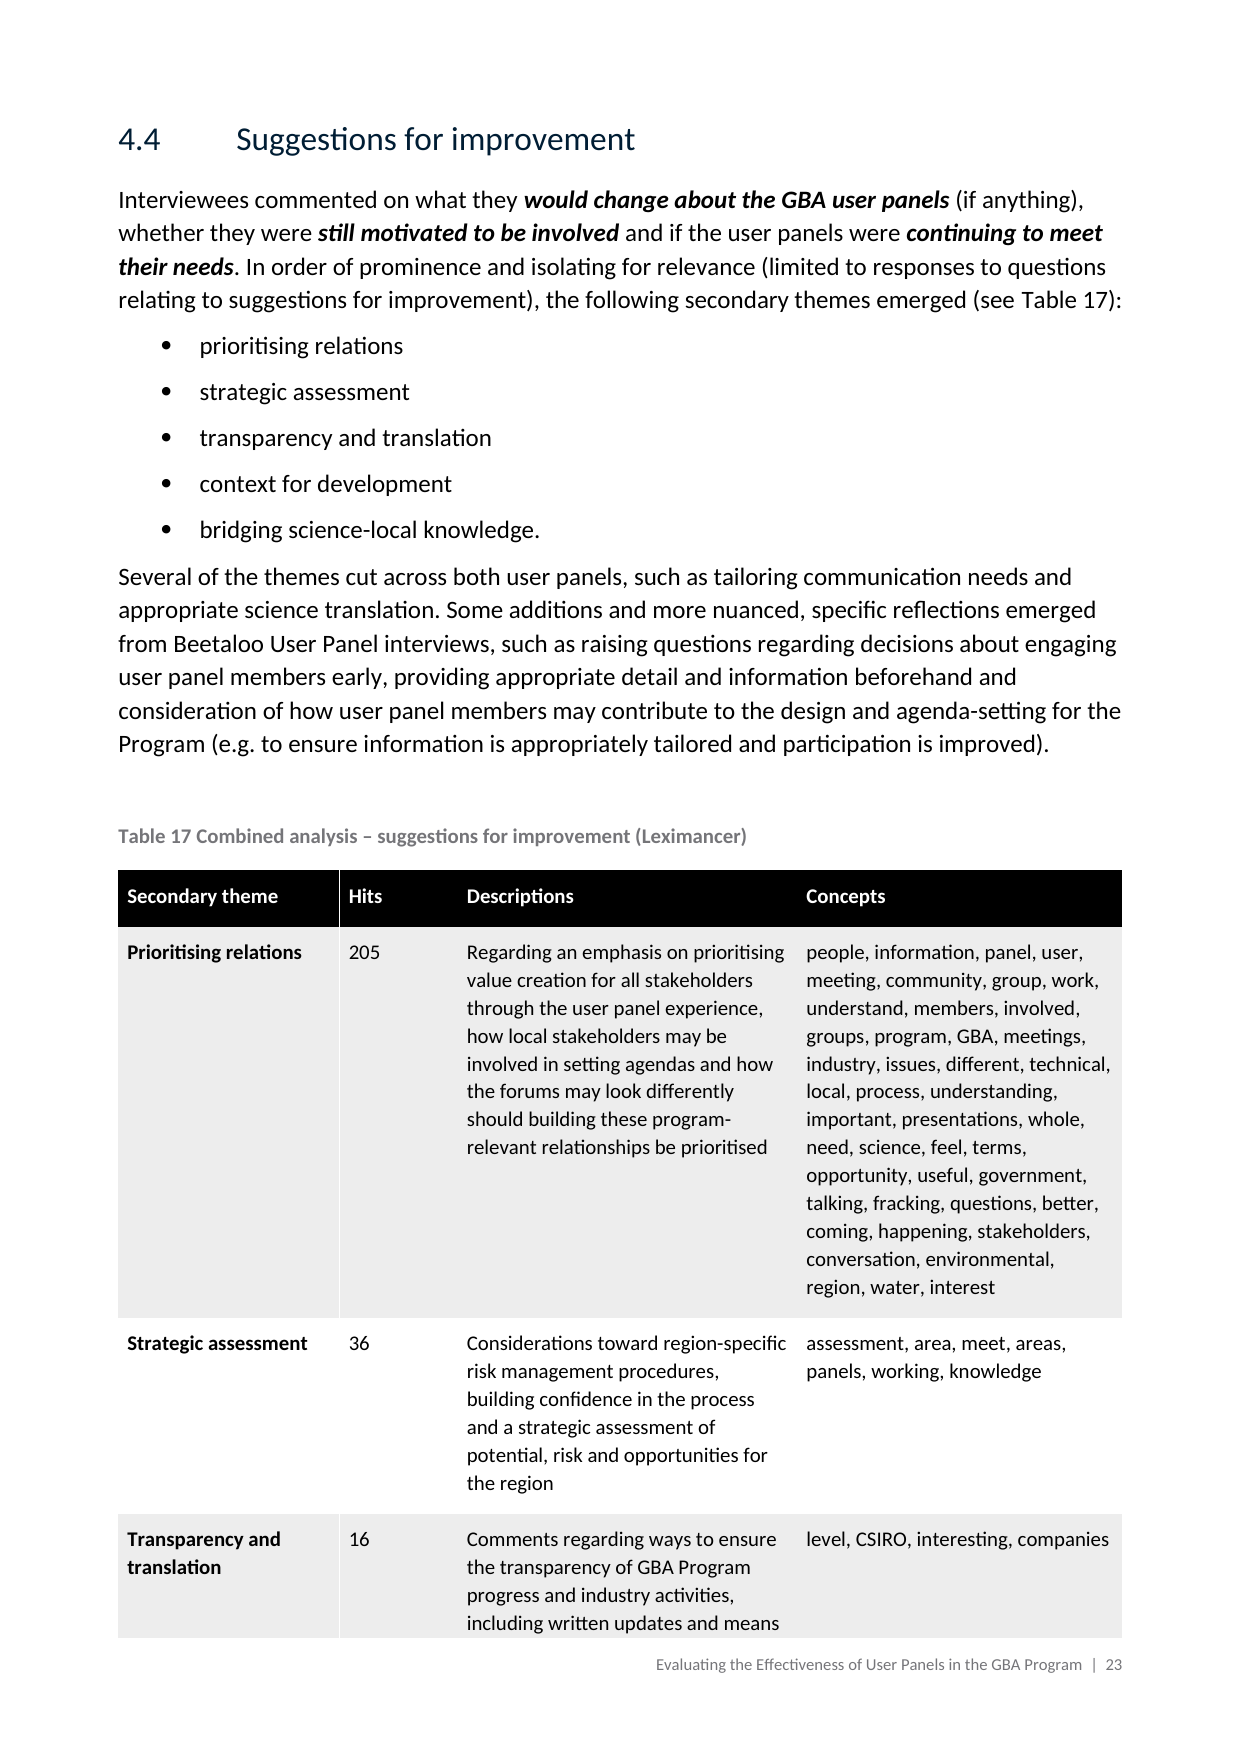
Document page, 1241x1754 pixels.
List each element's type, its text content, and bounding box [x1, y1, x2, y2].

table_cell 16 [340, 1514, 458, 1638]
table_cell Strategic assessment [118, 1318, 339, 1513]
text Interviewees commented on what they would change about the GBA user panels (if anything), whether they were still motivated to be involved and if the user panels were continuing to meet their needs. In order of prominence and isolating for relevance (limited to responses to questions relating to suggestions for improvement), the following secondary themes emerged (see Table 17): [118, 184, 1122, 315]
table_cell Considerations toward region-specific risk management procedures, building confidence in the process and a strategic assessment of potential, risk and opportunities for the region [458, 1318, 797, 1513]
text Table 17 Combined analysis – suggestions for improvement (Leximancer) [118, 824, 1122, 849]
subtitle Suggestions for improvement [118, 118, 1122, 159]
list prioritising relations [162, 331, 1122, 361]
text Several of the themes cut across both user panels, such as tailoring communication needs and appropriate science translation. Some additions and more nuanced, specific reflections emerged from Beetaloo User Panel interviews, such as raising questions regarding decisions about engaging user panel members early, providing appropriate detail and information beforehand and consideration of how user panel members may contribute to the design and agenda-setting for the Program (e.g. to ensure information is appropriately tailored and participation is improved). [118, 561, 1122, 759]
list bridging science-local knowledge. [162, 515, 1122, 545]
table_header Concepts [797, 870, 1122, 927]
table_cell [458, 1514, 797, 1638]
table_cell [797, 1514, 1122, 1638]
table_cell 205 [340, 927, 458, 1318]
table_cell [118, 1514, 339, 1638]
list transparency and translation [162, 423, 1122, 453]
table_cell Regarding an emphasis on prioritising value creation for all stakeholders through the user panel experience, how local stakeholders may be involved in setting agendas and how the forums may look differently should building these program-relevant relationships be prioritised [458, 927, 797, 1318]
table_cell 36 [340, 1318, 458, 1513]
table_header Descriptions [458, 870, 797, 927]
table_cell Prioritising relations [118, 927, 339, 1318]
table_cell people, information, panel, user, meeting, community, group, work, understand, members, involved, groups, program, GBA, meetings, industry, issues, different, technical, local, process, understanding, important, presentations, whole, need, science, feel, terms, opportunity, useful, government, talking, fracking, questions, better, coming, happening, stakeholders, conversation, environmental, region, water, interest [797, 927, 1122, 1318]
table_cell assessment, area, meet, areas, panels, working, knowledge [797, 1318, 1122, 1513]
table_header Hits [340, 870, 458, 927]
list strategic assessment [162, 377, 1122, 407]
table_header Secondary theme [118, 870, 339, 927]
list context for development [162, 469, 1122, 499]
